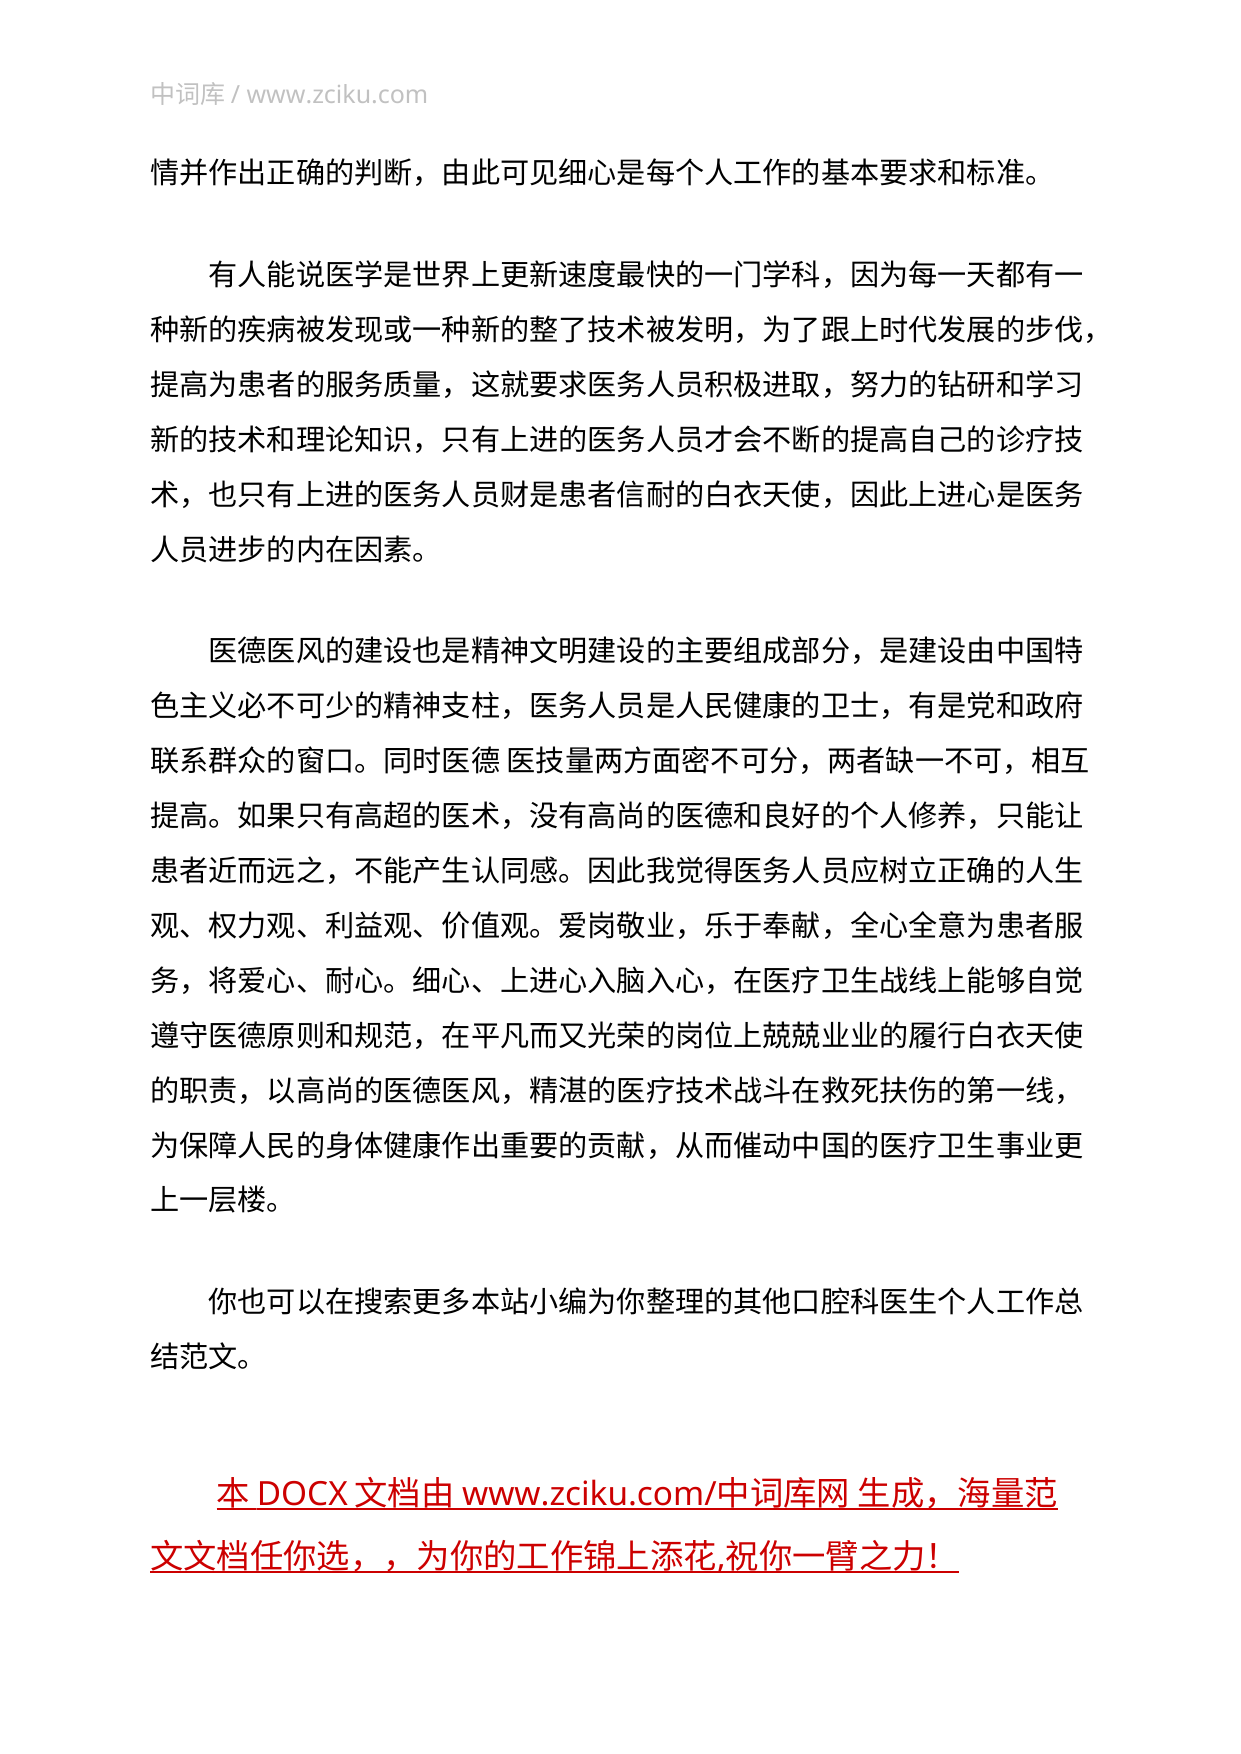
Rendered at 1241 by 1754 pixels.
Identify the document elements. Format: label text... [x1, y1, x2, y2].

text 你也可以在搜索更多本站小编为你整理的其他口腔科医生个人工作总结范文。 [150, 1279, 1090, 1376]
text 有人能说医学是世界上更新速度最快的一门学科，因为每一天都有一种新的疾病被发现或一种新的整了技术被发明，为了跟上时代发展的步伐，提高为患者的服务质量，这就要求医务人员积极进取，努力的钻研和学习新的技术和理论知识，只有上进的医务人员才会不断的提高自己的诊疗技术，也只有上进的医务人员财是患者信耐的白衣天使，因此上进心是医务人员进步的内在因素。 [150, 252, 1090, 568]
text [150, 150, 1090, 192]
text 本DOCX文档由 www.zciku.com/中词库网 生成，海量范文文档任你选，，为你的工作锦上添花,祝你一臂之力！ [150, 1467, 1090, 1578]
text 医德医风的建设也是精神文明建设的主要组成部分，是建设由中国特色主义必不可少的精神支柱，医务人员是人民健康的卫士，有是党和政府联系群众的窗口。同时医德 医技量两方面密不可分，两者缺一不可，相互提高。如果只有高超的医术，没有高尚的医德和良好的个人修养，只能让患者近而远之，不能产生认同感。因此我觉得医务人员应树立正确的人生观、权力观、利益观、价值观。爱岗敬业，乐于奉献，全心全意为患者服务，将爱心、耐心。细心、上进心入脑入心，在医疗卫生战线上能够自觉遵守医德原则和规范，在平凡而又光荣的岗位上兢兢业业的履行白衣天使的职责，以高尚的医德医风，精湛的医疗技术战斗在救死扶伤的第一线，为保障人民的身体健康作出重要的贡献，从而催动中国的医疗卫生事业更上一层楼。 [150, 628, 1090, 1219]
